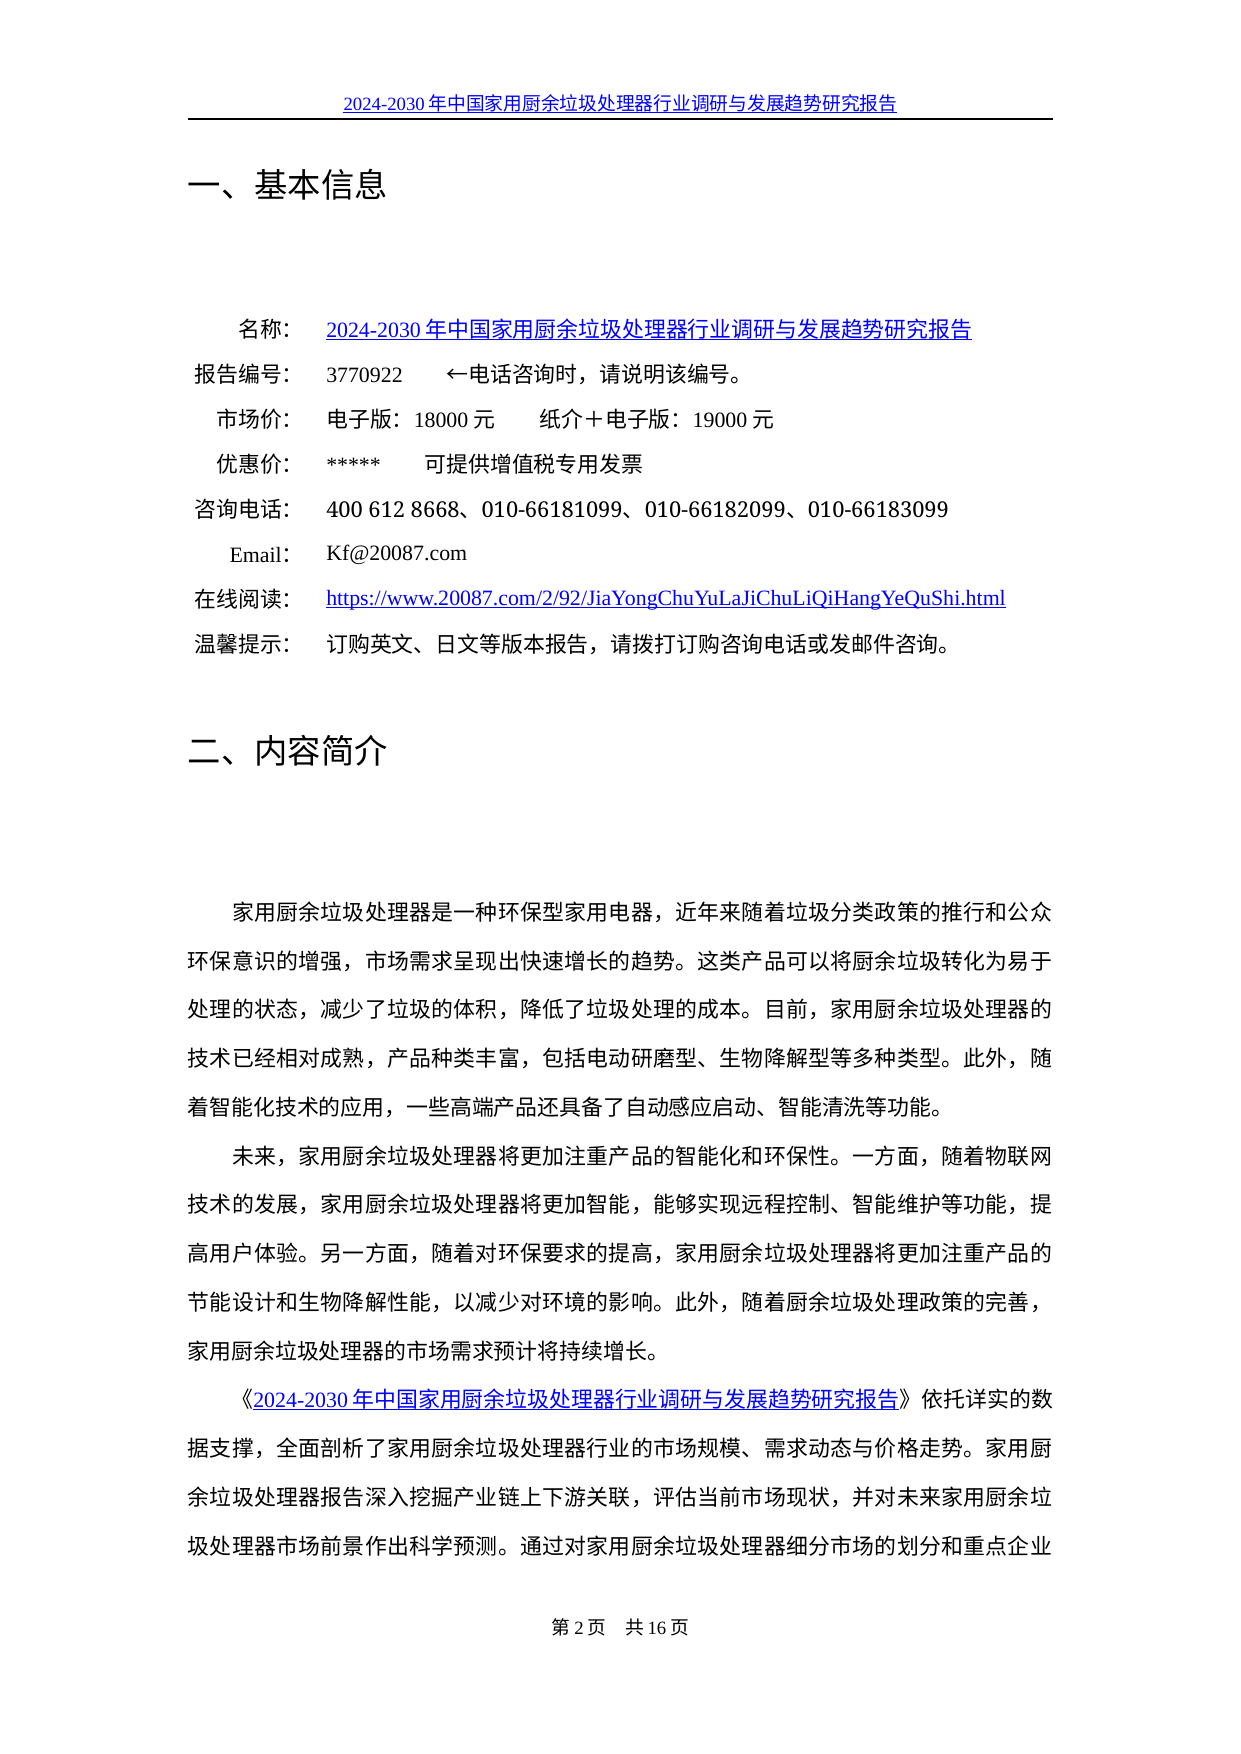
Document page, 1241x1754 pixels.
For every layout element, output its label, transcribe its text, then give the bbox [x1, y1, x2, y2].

table_header 2024-2030年中国家用厨余垃圾处理器行业调研与发展趋势研究报告 [315, 312, 1073, 357]
title 一、基本信息 [187, 150, 1053, 215]
table_cell 优惠价： [167, 447, 315, 492]
table_cell 电子版：18000 元 纸介＋电子版：19000 元 [315, 402, 1073, 447]
table_cell 3770922 ←电话咨询时，请说明该编号。 [315, 357, 1073, 402]
table_cell 市场价： [167, 402, 315, 447]
title 二、内容简介 [187, 717, 1053, 782]
table_cell 订购英文、日文等版本报告，请拨打订购咨询电话或发邮件咨询。 [315, 627, 1073, 672]
table_cell Email： [167, 537, 315, 582]
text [187, 894, 1053, 1561]
table_cell 报告编号： [167, 357, 315, 402]
table_cell Kf@20087.com [315, 537, 1073, 582]
table_header 名称： [167, 312, 315, 357]
table_cell 400 612 8668、010-66181099、010-66182099、010-66183099 [315, 492, 1073, 537]
table_cell 咨询电话： [167, 492, 315, 537]
table_cell ***** 可提供增值税专用发票 [315, 447, 1073, 492]
table_cell [315, 582, 1073, 627]
table_cell 温馨提示： [167, 627, 315, 672]
table_cell 在线阅读： [167, 582, 315, 627]
